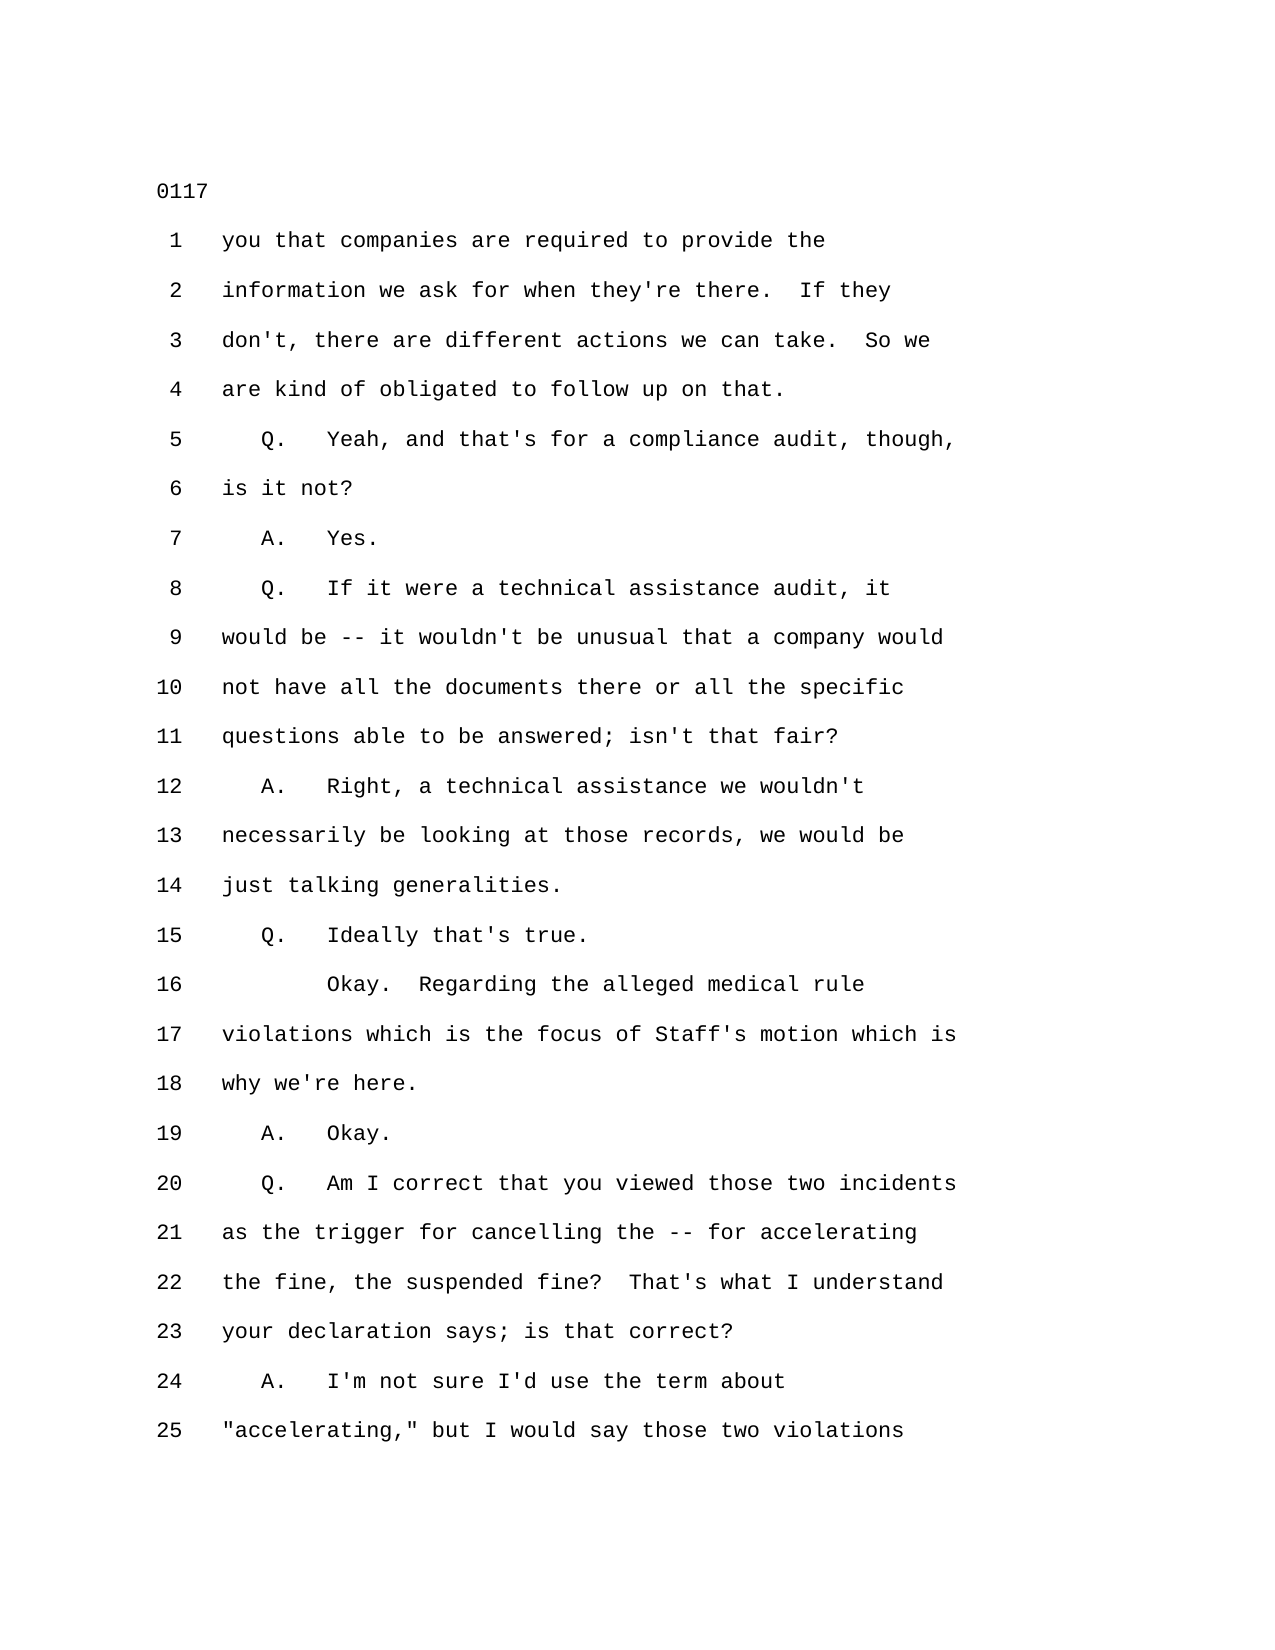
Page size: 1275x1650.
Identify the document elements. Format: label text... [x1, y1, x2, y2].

text 21 as the trigger for cancelling the -- for accelerating [156, 1221, 1119, 1246]
text 2 information we ask for when they're there. If they [156, 279, 1119, 304]
text 19 A. Okay. [156, 1122, 1119, 1147]
text 3 don't, there are different actions we can take. So we [156, 329, 1119, 353]
text 0117 [156, 180, 1119, 205]
text 24 A. I'm not sure I'd use the term about [156, 1370, 1119, 1395]
text 23 your declaration says; is that correct? [156, 1320, 1119, 1345]
text 17 violations which is the focus of Staff's motion which is [156, 1023, 1119, 1048]
text 25 "accelerating," but I would say those two violations [156, 1419, 1119, 1444]
text 7 A. Yes. [156, 527, 1119, 552]
text 13 necessarily be looking at those records, we would be [156, 824, 1119, 849]
text 6 is it not? [156, 477, 1119, 502]
text 16 Okay. Regarding the alleged medical rule [156, 973, 1119, 998]
text 4 are kind of obligated to follow up on that. [156, 378, 1119, 403]
text 14 just talking generalities. [156, 874, 1119, 899]
text 15 Q. Ideally that's true. [156, 924, 1119, 948]
text 10 not have all the documents there or all the specific [156, 676, 1119, 701]
text 20 Q. Am I correct that you viewed those two incidents [156, 1172, 1119, 1196]
text 1 you that companies are required to provide the [156, 229, 1119, 254]
text 9 would be -- it wouldn't be unusual that a company would [156, 626, 1119, 651]
text 8 Q. If it were a technical assistance audit, it [156, 577, 1119, 601]
text 18 why we're here. [156, 1072, 1119, 1097]
text 22 the fine, the suspended fine? That's what I understand [156, 1271, 1119, 1296]
text 12 A. Right, a technical assistance we wouldn't [156, 775, 1119, 800]
text 5 Q. Yeah, and that's for a compliance audit, though, [156, 428, 1119, 453]
text 11 questions able to be answered; isn't that fair? [156, 725, 1119, 750]
